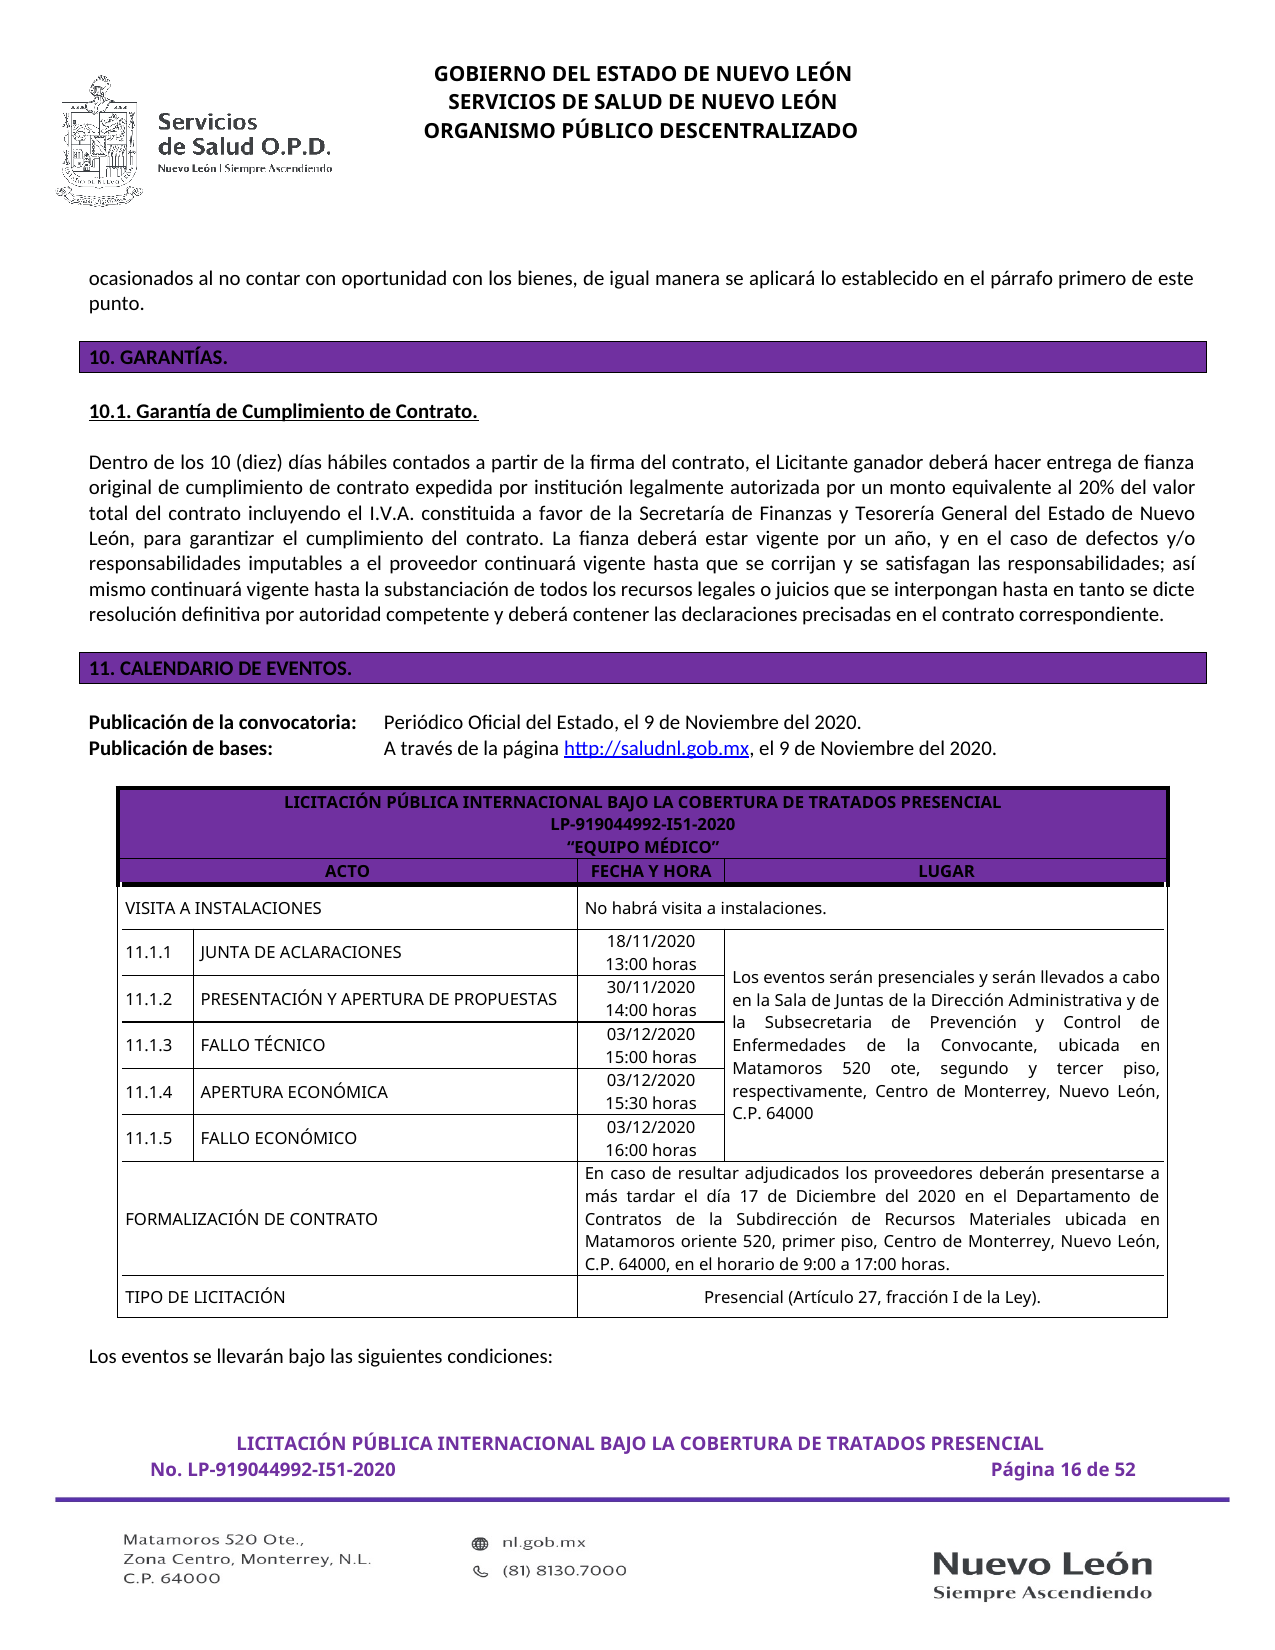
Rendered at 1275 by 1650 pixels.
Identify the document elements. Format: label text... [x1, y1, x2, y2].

table_cell 03/12/2020 15:00 horas [578, 1023, 724, 1068]
table_cell APERTURA ECONÓMICA [194, 1069, 577, 1114]
picture [50, 1492, 1230, 1609]
table_cell Los eventos serán presenciales y serán llevados a cabo en la Sala de Juntas de la Dirección Administrativa y de la Subsecretaria de Prevención y Control de Enfermedades de la Convocante, ubicada en Matamoros 520 ote, segundo y tercer piso, respectivamente, Centro de Monterrey, Nuevo León, C.P. 64000 [725, 929, 1167, 1161]
table_cell Presencial (Artículo 27, fracción I de la Ley). [578, 1275, 1167, 1317]
text Publicación de la convocatoria: Periódico Oficial del Estado, el 9 de Noviembre del 2020. [89, 709, 1197, 735]
table_cell FALLO ECONÓMICO [194, 1115, 577, 1161]
table_header LICITACIÓN PÚBLICA INTERNACIONAL BAJO LA COBERTURA DE TRATADOS PRESENCIAL LP-919044992-I51-2020 “EQUIPO MÉDICO” [120, 790, 1166, 858]
table_cell 30/11/2020 14:00 horas [578, 976, 724, 1021]
table_cell 11.1.4 [118, 1068, 193, 1114]
table_cell ACTO [120, 859, 577, 882]
table_cell 03/12/2020 16:00 horas [578, 1115, 724, 1161]
text Dentro de los 10 (diez) días hábiles contados a partir de la firma del contrato, el Licitante ganador deberá hacer entrega de fianza original de cumplimiento de contrato expedida por institución legalmente autorizada por un monto equivalente al 20% del valor total del contrato incluyendo el I.V.A. constituida a favor de de Finanzas y Tesorería General del Estado de Nuevo León, para garantizar el cumplimiento del contrato. La fianza deberá estar vigente por un año, y en el caso de defectos y/o responsabilidades imputables a el proveedor continuará vigente hasta que se corrijan y se satisfagan las responsabilidades; así mismo continuará vigente hasta la substanciación de todos los recursos legales o juicios que se interpongan hasta en tanto se dicte resolución definitiva por autoridad competente y deberá contener las declaraciones precisadas en el contrato correspondiente. [89, 449, 1197, 627]
text 11. CALENDARIO DE EVENTOS. [80, 653, 1206, 683]
table_cell 11.1.3 [118, 1021, 193, 1068]
table_cell 11.1.5 [118, 1114, 193, 1161]
table_cell No habrá visita a instalaciones. [578, 882, 1167, 928]
table_cell VISITA A INSTALACIONES [118, 882, 577, 928]
table_cell FORMALIZACIÓN DE CONTRATO [118, 1161, 577, 1275]
text Publicación de bases: A través de la página http://saludnl.gob.mx, el 9 de Noviembre del 2020. [89, 735, 1197, 760]
text 10.1. Garantía de Cumplimiento de Contrato. [89, 398, 1197, 423]
table_cell FECHA Y HORA [578, 859, 724, 882]
table_cell 03/12/2020 15:30 horas [578, 1069, 724, 1114]
table_cell 18/11/2020 13:00 horas [578, 930, 724, 975]
table_cell PRESENTACIÓN Y APERTURA DE PROPUESTAS [194, 976, 577, 1021]
table_cell JUNTA DE ACLARACIONES [194, 930, 577, 975]
table_cell LUGAR [725, 859, 1166, 882]
table_cell FALLO TÉCNICO [194, 1023, 577, 1068]
picture [20, 18, 367, 263]
table_cell TIPO DE LICITACIÓN [118, 1275, 577, 1317]
text 10. GARANTÍAS. [80, 342, 1206, 372]
table_cell En caso de resultar adjudicados los proveedores deberán presentarse a más tardar el día 17 de Diciembre del 2020 en el Departamento de Contratos de la Subdirección de Recursos Materiales ubicada en Matamoros oriente 520, primer piso, Centro de Monterrey, Nuevo León, C.P. 64000, en el horario de 9:00 a 17:00 horas. [578, 1161, 1167, 1275]
table_cell 11.1.1 [118, 929, 193, 975]
table_cell 11.1.2 [118, 975, 193, 1021]
text Los eventos se llevarán bajo las siguientes condiciones: [89, 1343, 1192, 1369]
